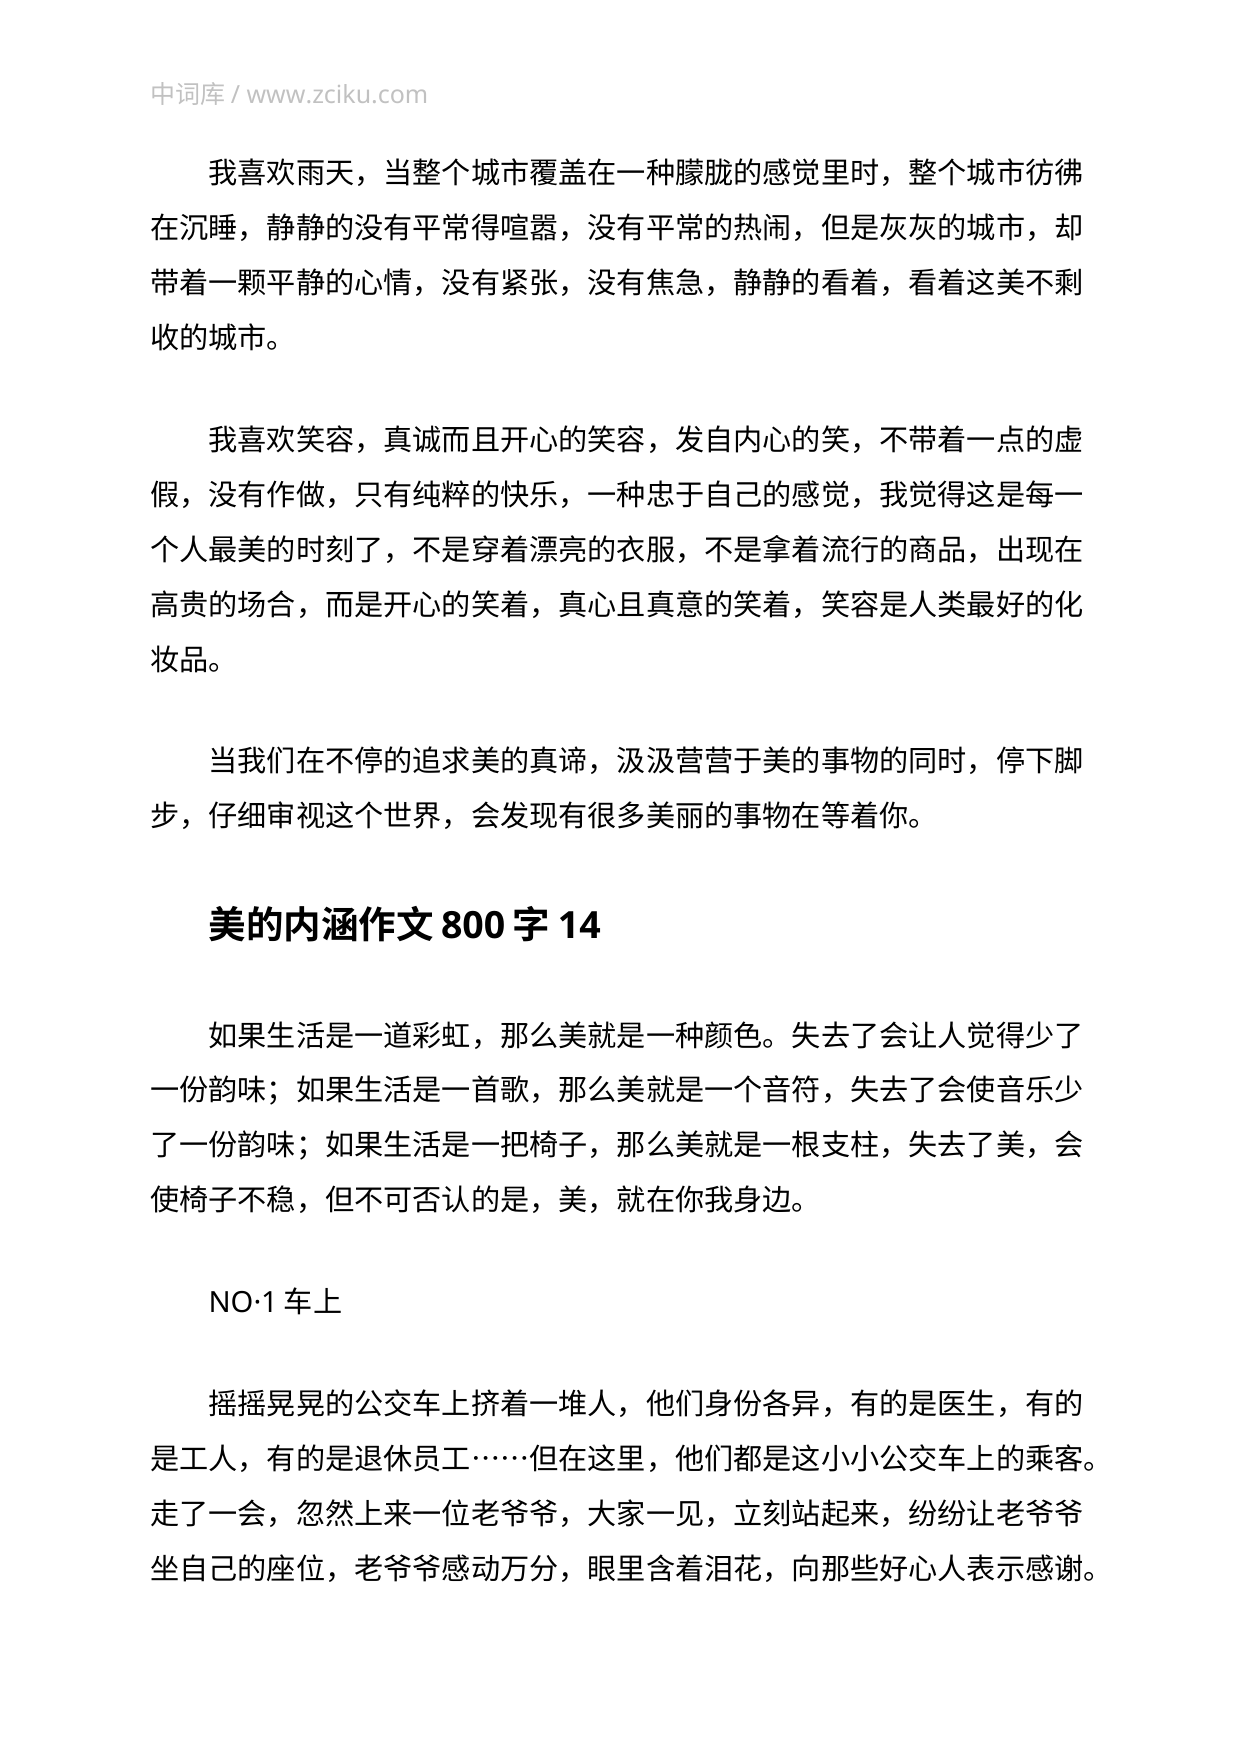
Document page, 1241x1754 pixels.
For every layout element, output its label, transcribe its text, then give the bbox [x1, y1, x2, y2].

text 美的内涵作文800字14 [150, 894, 1090, 949]
text 我喜欢雨天，当整个城市覆盖在一种朦胧的感觉里时，整个城市彷彿在沉睡，静静的没有平常得喧嚣，没有平常的热闹，但是灰灰的城市，却带着一颗平静的心情，没有紧张，没有焦急，静静的看着，看着这美不剩收的城市。 [150, 150, 1090, 357]
text NO·1车上 [150, 1278, 1090, 1321]
text 我喜欢笑容，真诚而且开心的笑容，发自内心的笑，不带着一点的虚假，没有作做，只有纯粹的快乐，一种忠于自己的感觉，我觉得这是每一个人最美的时刻了，不是穿着漂亮的衣服，不是拿着流行的商品，出现在高贵的场合，而是开心的笑着，真心且真意的笑着，笑容是人类最好的化妆品。 [150, 416, 1090, 678]
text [150, 1381, 1090, 1587]
text 如果生活是一道彩虹，那么美就是一种颜色。失去了会让人觉得少了一份韵味；如果生活是一首歌，那么美就是一个音符，失去了会使音乐少了一份韵味；如果生活是一把椅子，那么美就是一根支柱，失去了美，会使椅子不稳，但不可否认的是，美，就在你我身边。 [150, 1012, 1090, 1219]
text 当我们在不停的追求美的真谛，汲汲营营于美的事物的同时，停下脚步，仔细审视这个世界，会发现有很多美丽的事物在等着你。 [150, 738, 1090, 835]
